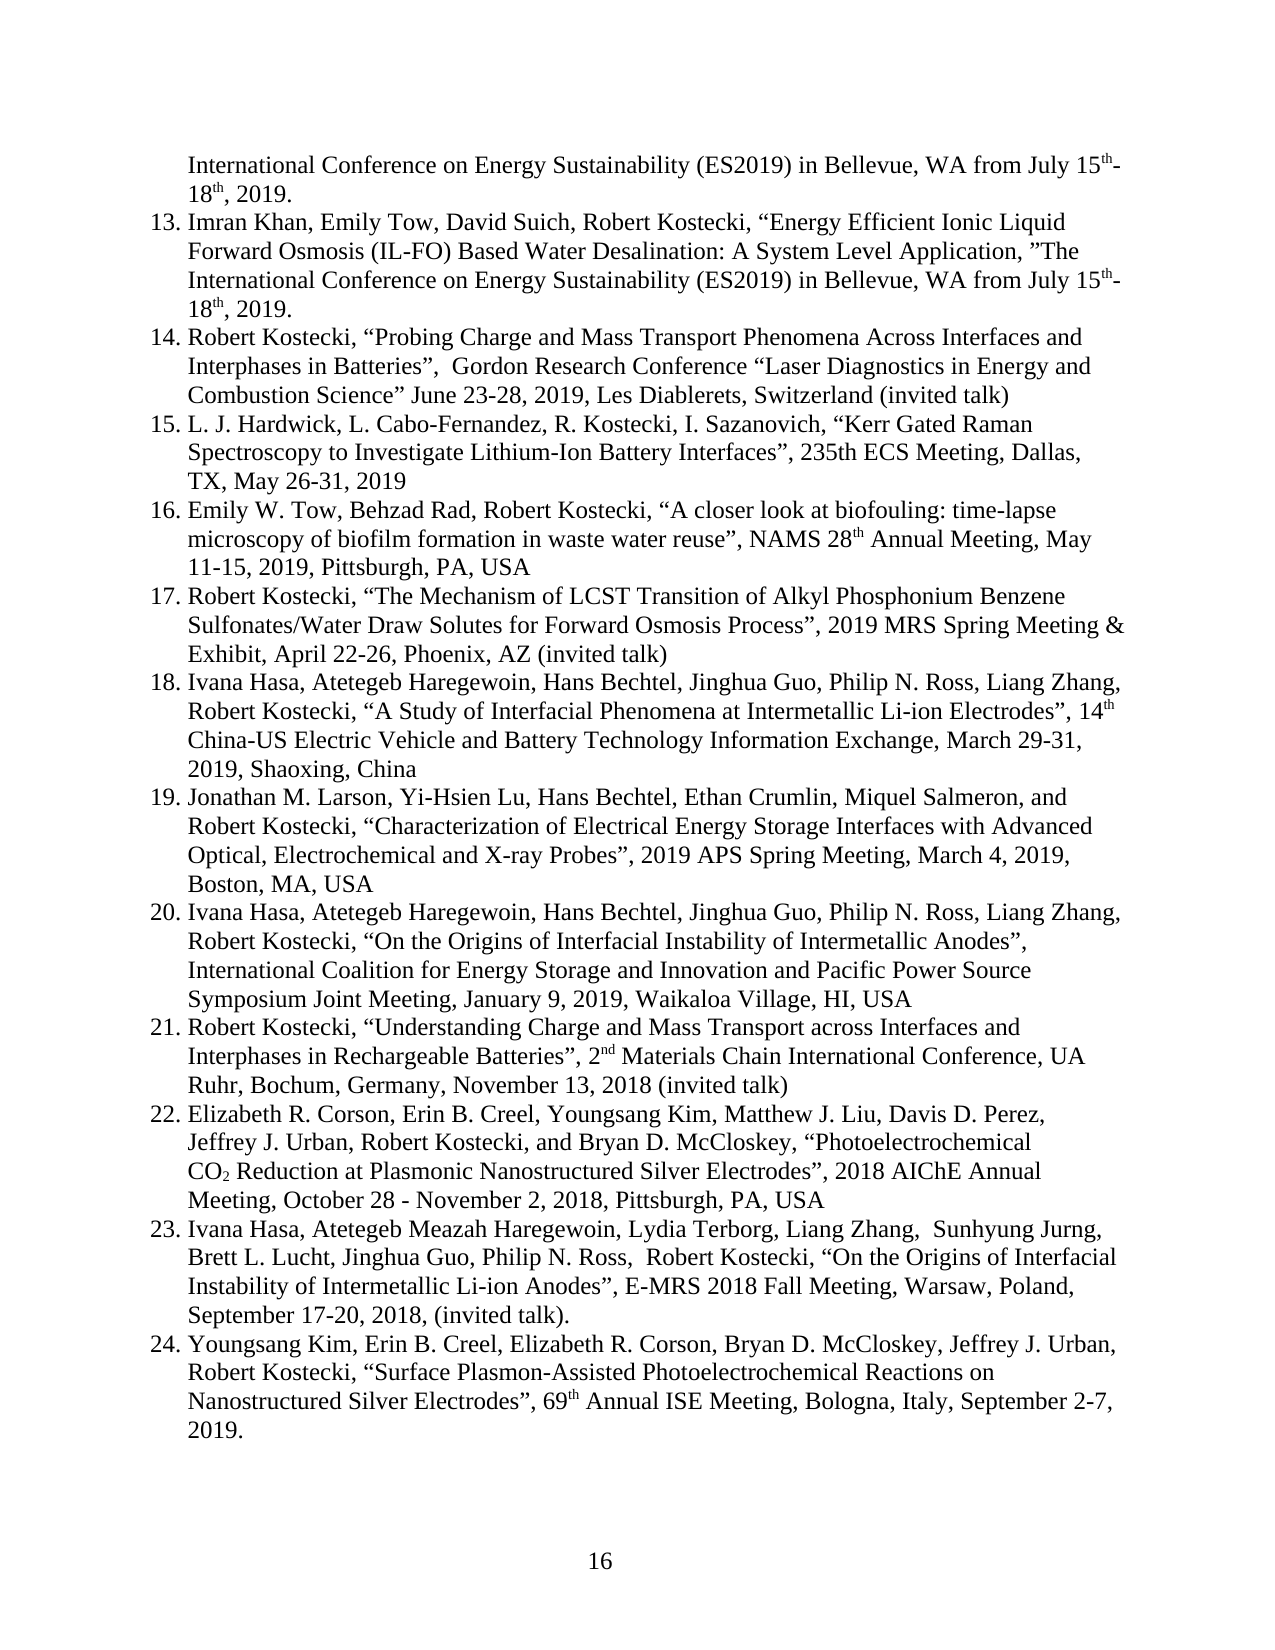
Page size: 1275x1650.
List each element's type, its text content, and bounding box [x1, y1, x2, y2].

list Robert Kostecki, “Probing Charge and Mass Transport Phenomena Across Interfaces and Interphases in Batteries”, Gordon Research Conference “Laser Diagnostics in Energy and Combustion Science” June 23-28, 2019, Les Diablerets, Switzerland (invited talk) [150, 322, 1125, 409]
list Ivana Hasa, Atetegeb Haregewoin, Hans Bechtel, Jinghua Guo, Philip N. Ross, Liang Zhang, Robert Kostecki, “A Study of Interfacial Phenomena at Intermetallic Li-ion Electrodes”, 14th China-US Electric Vehicle and Battery Technology Information Exchange, March 29-31, 2019, Shaoxing, China [150, 667, 1125, 782]
list Elizabeth R. Corson, Erin B. Creel, Youngsang Kim, Matthew J. Liu, Davis D. Perez, Jeffrey J. Urban, Robert Kostecki, and Bryan D. McCloskey, “Photoelectrochemical CO2 Reduction at Plasmonic Nanostructured Silver Electrodes”, 2018 AIChE Annual Meeting, October 28 - November 2, 2018, Pittsburgh, PA, USA [150, 1099, 1125, 1214]
list Ivana Hasa, Atetegeb Meazah Haregewoin, Lydia Terborg, Liang Zhang, Sunhyung Jurng, Brett L. Lucht, Jinghua Guo, Philip N. Ross, Robert Kostecki, “On the Origins of Interfacial Instability of Intermetallic Li-ion Anodes”, E-MRS 2018 Fall Meeting, Warsaw, Poland, September 17-20, 2018, (invited talk). [150, 1214, 1125, 1329]
list Robert Kostecki, “Understanding Charge and Mass Transport across Interfaces and Interphases in Rechargeable Batteries”, 2nd Materials Chain International Conference, UA Ruhr, Bochum, Germany, November 13, 2018 (invited talk) [150, 1012, 1125, 1099]
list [150, 150, 1125, 207]
list Imran Khan, Emily Tow, David Suich, Robert Kostecki, “Energy Efficient Ionic Liquid Forward Osmosis (IL-FO) Based Water Desalination: A System Level Application, ”The International Conference on Energy Sustainability (ES2019) in Bellevue, WA from July 15th-18th, 2019. [150, 207, 1125, 322]
list Robert Kostecki, “The Mechanism of LCST Transition of Alkyl Phosphonium Benzene Sulfonates/Water Draw Solutes for Forward Osmosis Process”, 2019 MRS Spring Meeting & Exhibit, April 22-26, Phoenix, AZ (invited talk) [150, 581, 1125, 667]
list Youngsang Kim, Erin B. Creel, Elizabeth R. Corson, Bryan D. McCloskey, Jeffrey J. Urban, Robert Kostecki, “Surface Plasmon-Assisted Photoelectrochemical Reactions on Nanostructured Silver Electrodes”, 69th Annual ISE Meeting, Bologna, Italy, September 2-7, 2019. [150, 1329, 1125, 1444]
list L. J. Hardwick, L. Cabo-Fernandez, R. Kostecki, I. Sazanovich, “Kerr Gated Raman Spectroscopy to Investigate Lithium-Ion Battery Interfaces”, 235th ECS Meeting, Dallas, TX, May 26-31, 2019 [150, 409, 1125, 495]
list Jonathan M. Larson, Yi-Hsien Lu, Hans Bechtel, Ethan Crumlin, Miquel Salmeron, and Robert Kostecki, “Characterization of Electrical Energy Storage Interfaces with Advanced Optical, Electrochemical and X-ray Probes”, 2019 APS Spring Meeting, March 4, 2019, Boston, MA, USA [150, 782, 1125, 897]
list Emily W. Tow, Behzad Rad, Robert Kostecki, “A closer look at biofouling: time-lapse microscopy of biofilm formation in waste water reuse”, NAMS 28th Annual Meeting, May 11-15, 2019, Pittsburgh, PA, USA [150, 495, 1125, 581]
list Ivana Hasa, Atetegeb Haregewoin, Hans Bechtel, Jinghua Guo, Philip N. Ross, Liang Zhang, Robert Kostecki, “On the Origins of Interfacial Instability of Intermetallic Anodes”, International Coalition for Energy Storage and Innovation and Pacific Power Source Symposium Joint Meeting, January 9, 2019, Waikaloa Village, HI, USA [150, 897, 1125, 1012]
